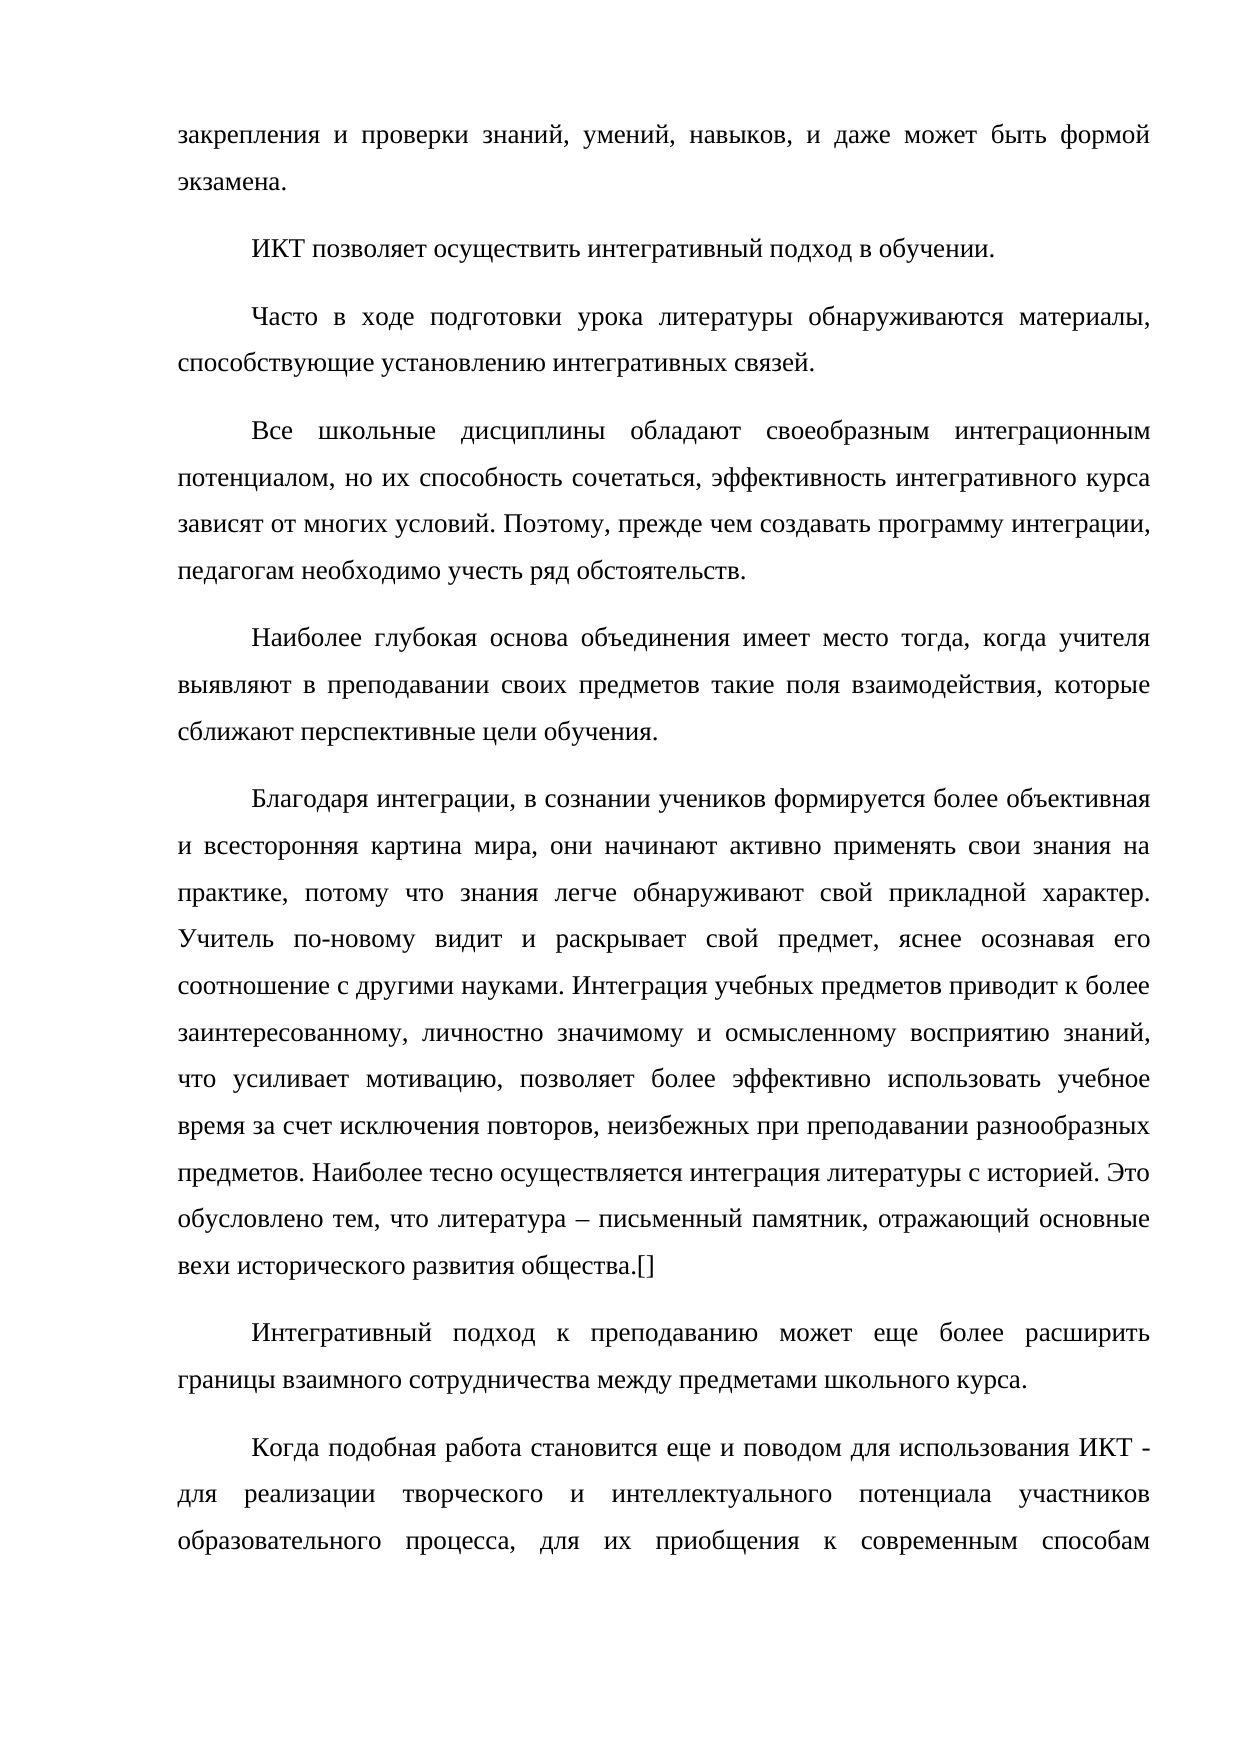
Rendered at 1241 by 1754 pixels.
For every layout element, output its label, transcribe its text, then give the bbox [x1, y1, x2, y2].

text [177, 1431, 1152, 1555]
text Интегративный подход к преподаванию может еще более расширить границы взаимного сотрудничества между предметами школьного курса. [177, 1316, 1152, 1394]
text Наиболее глубокая основа объединения имеет место тогда, когда учителя выявляют в преподавании своих предметов такие поля взаимодействия, которые сближают перспективные цели обучения. [177, 621, 1152, 746]
text Часто в ходе подготовки урока литературы обнаруживаются материалы, способствующие установлению интегративных связей. [177, 300, 1152, 378]
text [177, 118, 1152, 196]
text ИКТ позволяет осуществить интегративный подход в обучении. [177, 232, 1152, 263]
text Благодаря интеграции, в сознании учеников формируется более объективная и всесторонняя картина мира, они начинают активно применять свои знания на практике, потому что знания легче обнаруживают свой прикладной характер. Учитель по-новому видит и раскрывает свой предмет, яснее осознавая его соотношение с другими науками. Интеграция учебных предметов приводит к более заинтересованному, личностно значимому и осмысленному восприятию знаний, что усиливает мотивацию, позволяет более эффективно использовать учебное время за счет исключения повторов, неизбежных при преподавании разнообразных предметов. Наиболее тесно осуществляется интеграция литературы с историей. Это обусловлено тем, что литература – письменный памятник, отражающий основные вехи исторического развития общества.[] [177, 782, 1152, 1280]
text Все школьные дисциплины обладают своеобразным интеграционным потенциалом, но их способность сочетаться, эффективность интегративного курса зависят от многих условий. Поэтому, прежде чем создавать программу интеграции, педагогам необходимо учесть ряд обстоятельств. [177, 414, 1152, 585]
